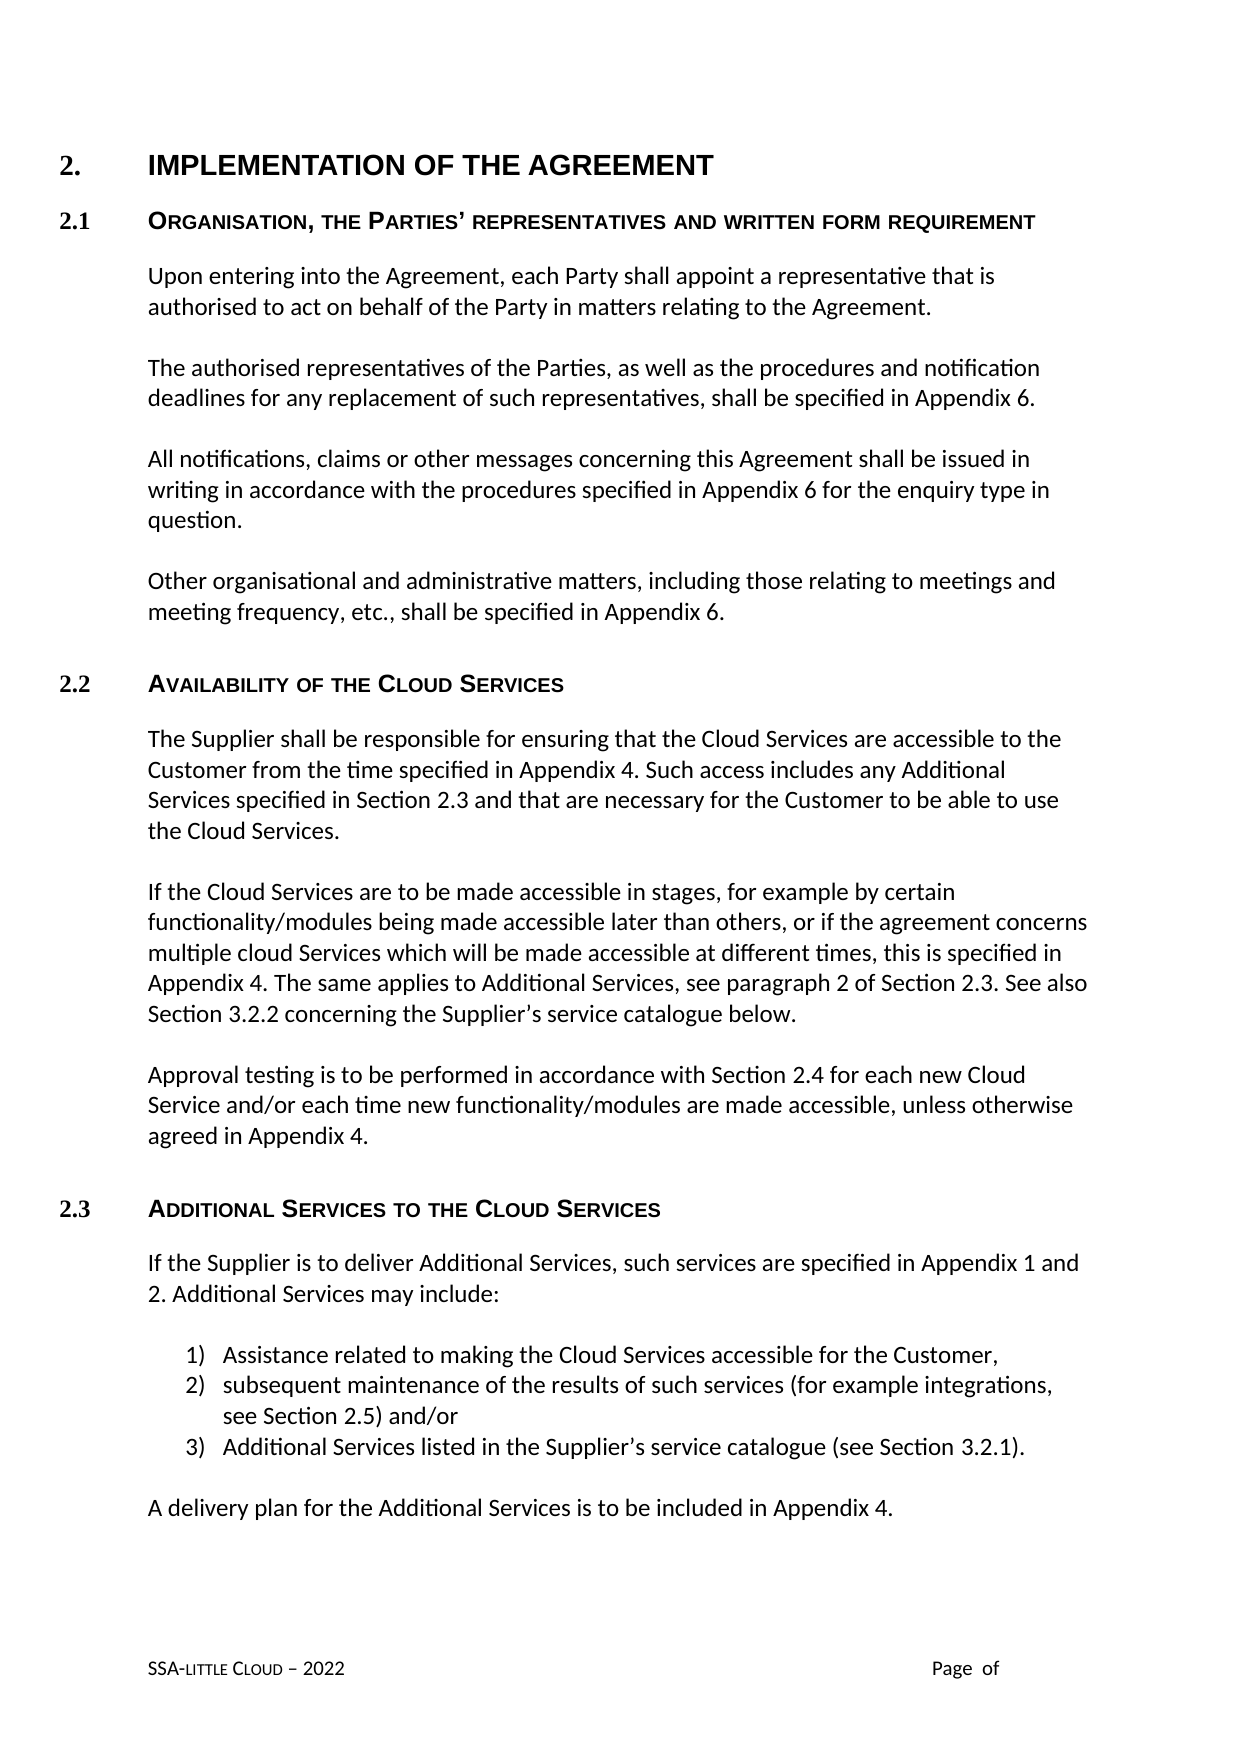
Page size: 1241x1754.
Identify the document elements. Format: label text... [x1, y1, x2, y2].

text The Supplier shall be responsible for ensuring that the Cloud Services are accessible to the Customer from the time specified in Appendix 4. Such access includes any Additional Services specified in Section 2.3 and that are necessary for the Customer to be able to use the Cloud Services. [148, 723, 1092, 845]
text If the Cloud Services are to be made accessible in stages, for example by certain functionality/modules being made accessible later than others, or if the agreement concerns multiple cloud Services which will be made accessible at different times, this is specified in Appendix 4. The same applies to Additional Services, see paragraph 2 of Section 2.3. See also Section 3.2.2 concerning the Supplier’s service catalogue below. [148, 876, 1092, 1028]
subtitle Additional Services to the Cloud Services [59, 1194, 1092, 1222]
list Assistance related to making the Cloud Services accessible for the Customer, [185, 1339, 1092, 1369]
list subsequent maintenance of the results of such services (for example integrations, see Section 2.5) and/or [185, 1369, 1092, 1431]
list Additional Services listed in the Supplier’s service catalogue (see Section 3.2.1). [185, 1431, 1092, 1461]
text Other organisational and administrative matters, including those relating to meetings and meeting frequency, etc., shall be specified in Appendix 6. [148, 565, 1092, 626]
subtitle Availability of the Cloud Services [59, 669, 1092, 698]
subtitle Organisation, the Parties’ representatives and written form requirement [59, 206, 1092, 235]
subtitle Implementation of the Agreement [59, 148, 1092, 181]
text Upon entering into the Agreement, each Party shall appoint a representative that is authorised to act on behalf of the Party in matters relating to the Agreement. [148, 260, 1092, 321]
text If the Supplier is to deliver Additional Services, such services are specified in Appendix 1 and 2. Additional Services may include: [148, 1247, 1092, 1308]
text All notifications, claims or other messages concerning this Agreement shall be issued in writing in accordance with the procedures specified in Appendix 6 for the enquiry type in question. [148, 443, 1092, 535]
text Approval testing is to be performed in accordance with Section 2.4 for each new Cloud Service and/or each time new functionality/modules are made accessible, unless otherwise agreed in Appendix 4. [148, 1059, 1092, 1151]
text A delivery plan for the Additional Services is to be included in Appendix 4. [148, 1492, 1092, 1522]
text The authorised representatives of the Parties, as well as the procedures and notification deadlines for any replacement of such representatives, shall be specified in Appendix 6. [148, 352, 1092, 413]
